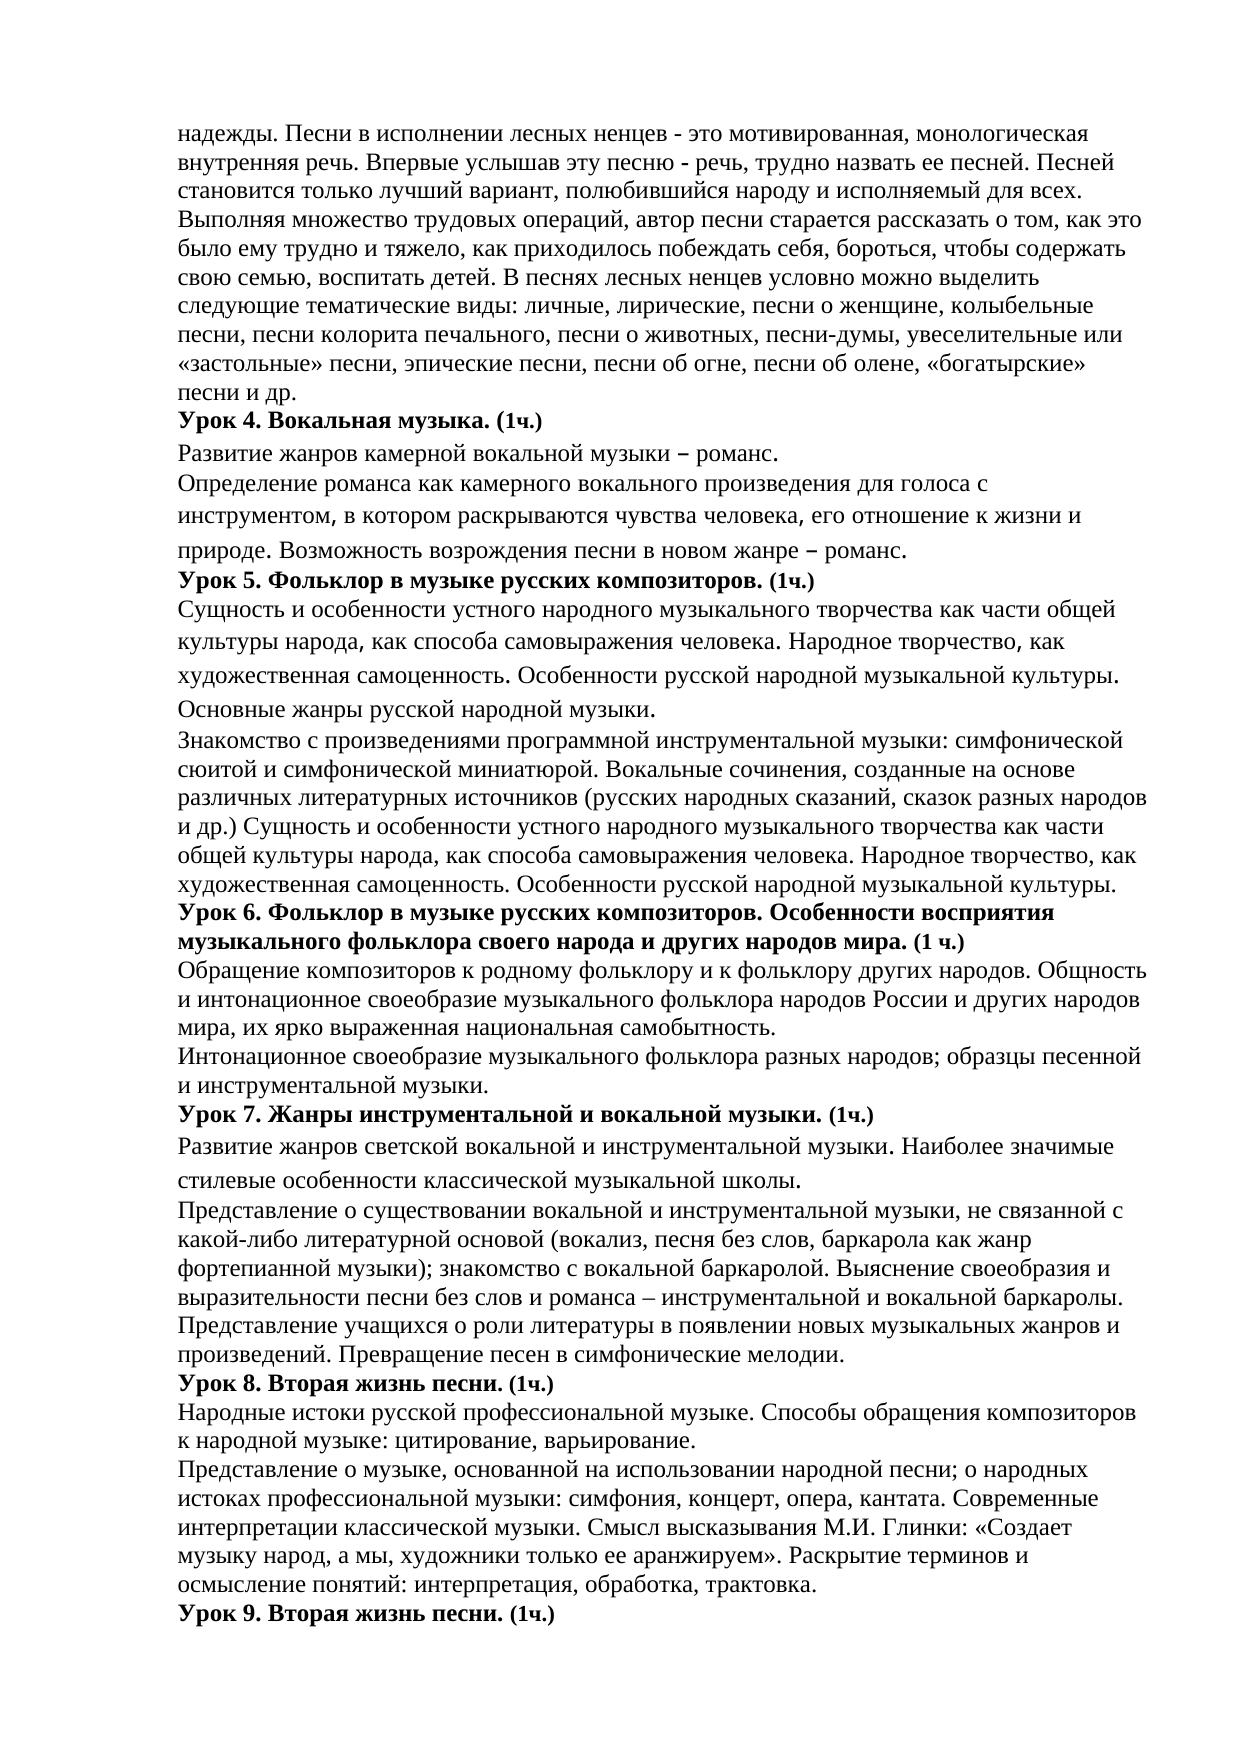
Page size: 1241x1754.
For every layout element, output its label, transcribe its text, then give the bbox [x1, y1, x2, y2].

text Урок 8. Вторая жизнь песни. (1ч.) [177, 1368, 1152, 1397]
text Обращение композиторов к родному фольклору и к фольклору других народов. Общность и интонационное своеобразие музыкального фольклора народов России и других народов мира, их ярко выраженная национальная самобытность. [177, 955, 1152, 1041]
text Урок 6. Фольклор в музыке русских композиторов. Особенности восприятия музыкального фольклора своего народа и других народов мира. (1 ч.) [177, 897, 1152, 955]
text Урок 4. Вокальная музыка. (1ч.) [177, 406, 1152, 434]
text Развитие жанров камерной вокальной музыки – романс. [177, 434, 1152, 468]
text Урок 5. Фольклор в музыке русских композиторов. (1ч.) [177, 565, 1152, 594]
text Представление о существовании вокальной и инструментальной музыки, не связанной с какой-либо литературной основой (вокализ, песня без слов, баркарола как жанр фортепианной музыки); знакомство с вокальной баркаролой. Выяснение своеобразия и выразительности песни без слов и романса – инструментальной и вокальной баркаролы. Представление учащихся о роли литературы в появлении новых музыкальных жанров и произведений. Превращение песен в симфонические мелодии. [177, 1196, 1152, 1368]
text Определение романса как камерного вокального произведения для голоса с инструментом, в котором раскрываются чувства человека, его отношение к жизни и природе. Возможность возрождения песни в новом жанре – романс. [177, 468, 1152, 565]
text Народные истоки русской профессиональной музыке. Способы обращения композиторов к народной музыке: цитирование, варьирование. [177, 1397, 1152, 1454]
text Урок 7. Жанры инструментальной и вокальной музыки. (1ч.) [177, 1099, 1152, 1127]
text Интонационное своеобразие музыкального фольклора разных народов; образцы песенной и инструментальной музыки. [177, 1041, 1152, 1099]
text Представление о музыке, основанной на использовании народной песни; о народных истоках профессиональной музыки: симфония, концерт, опера, кантата. Современные интерпретации классической музыки. Смысл высказывания М.И. Глинки: «Создает музыку народ, а мы, художники только ее аранжируем». Раскрытие терминов и осмысление понятий: интерпретация, обработка, трактовка. [177, 1454, 1152, 1598]
text Знакомство с произведениями программной инструментальной музыки: симфонической сюитой и симфонической миниатюрой. Вокальные сочинения, созданные на основе различных литературных источников (русских народных сказаний, сказок разных народов и др.) Сущность и особенности устного народного музыкального творчества как части общей культуры народа, как способа самовыражения человека. Народное творчество, как художественная самоценность. Особенности русской народной музыкальной культуры. [177, 725, 1152, 897]
text Урок 9. Вторая жизнь песни. (1ч.) [177, 1598, 1152, 1627]
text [177, 118, 1152, 406]
text Сущность и особенности устного народного музыкального творчества как части общей культуры народа, как способа самовыражения человека. Народное творчество, как художественная самоценность. Особенности русской народной музыкальной культуры. Основные жанры русской народной музыки. [177, 594, 1152, 725]
text Развитие жанров светской вокальной и инструментальной музыки. Наиболее значимые стилевые особенности классической музыкальной школы. [177, 1127, 1152, 1196]
